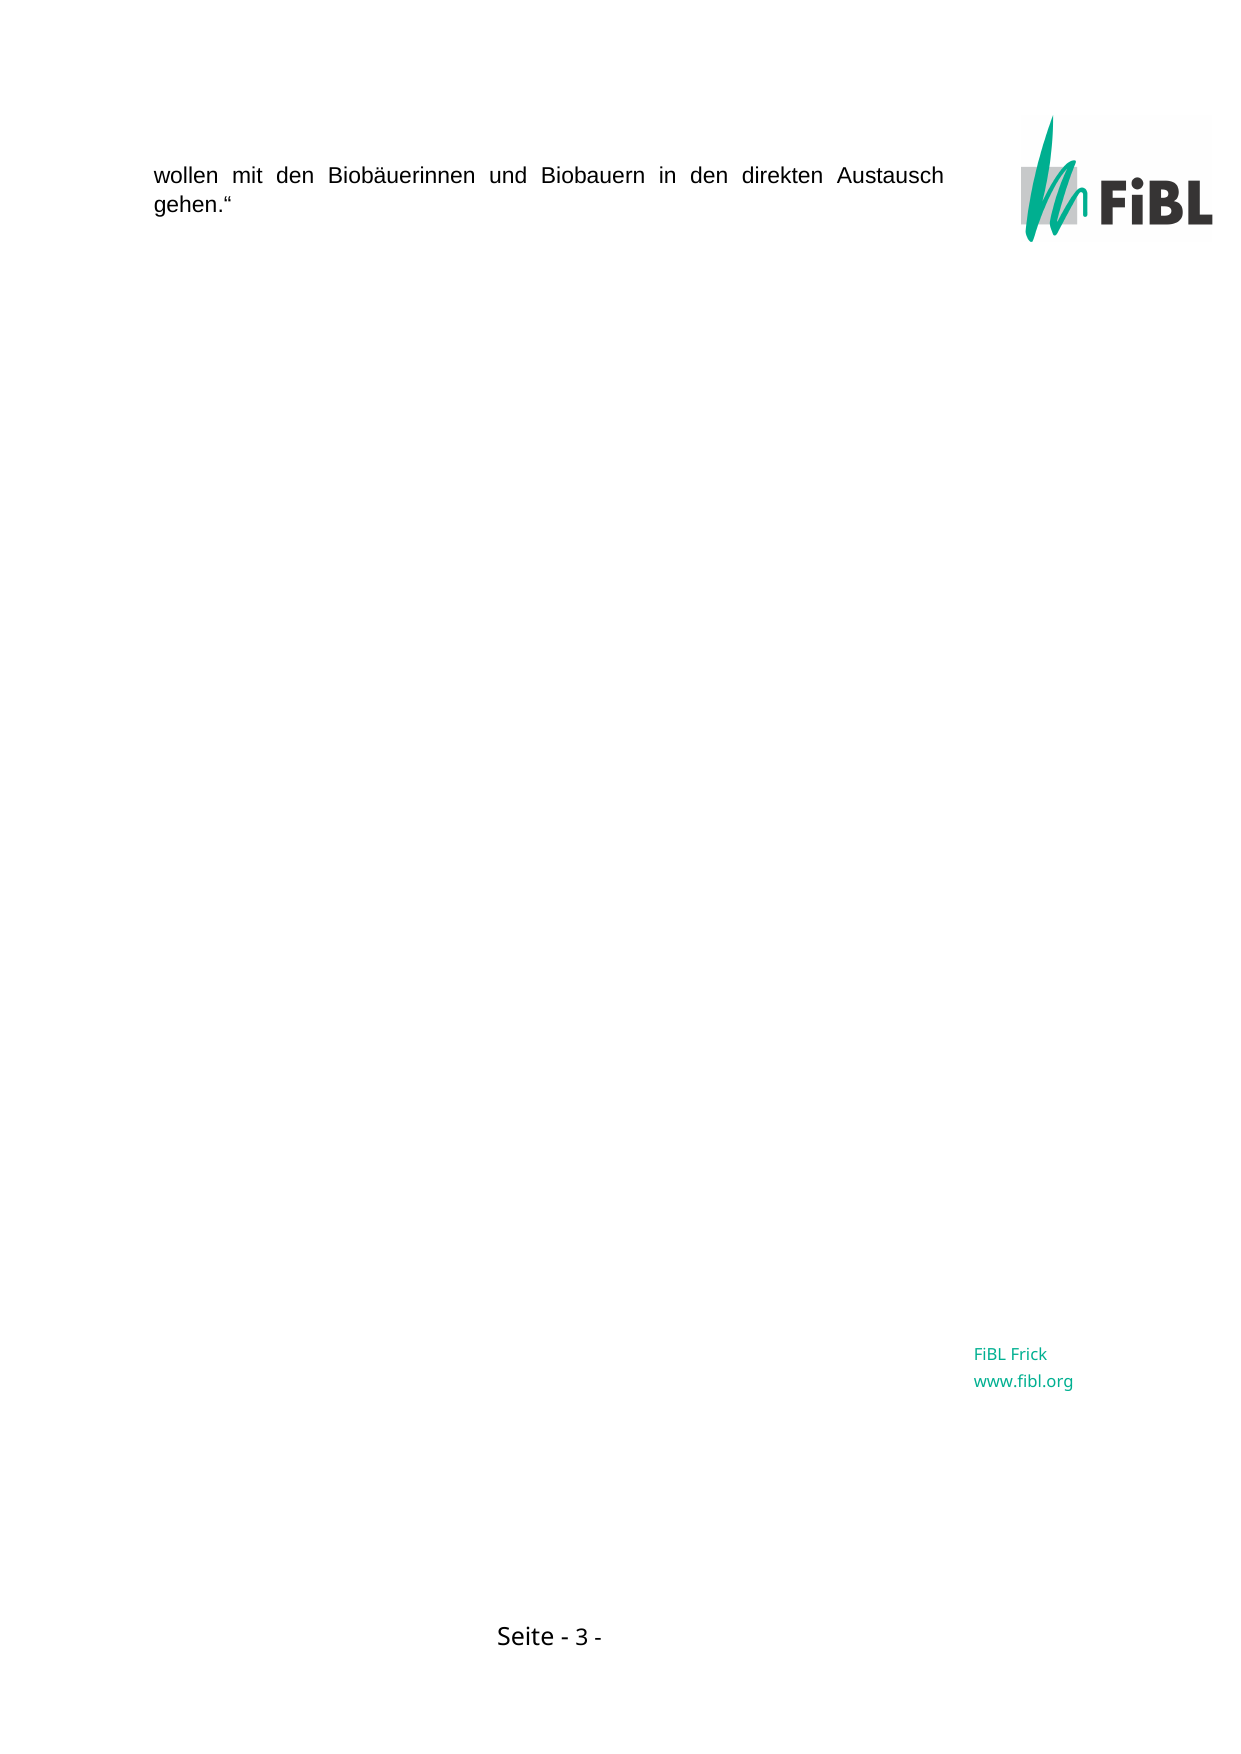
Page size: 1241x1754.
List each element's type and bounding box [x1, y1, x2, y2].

picture [1021, 115, 1213, 242]
text [153, 162, 945, 218]
